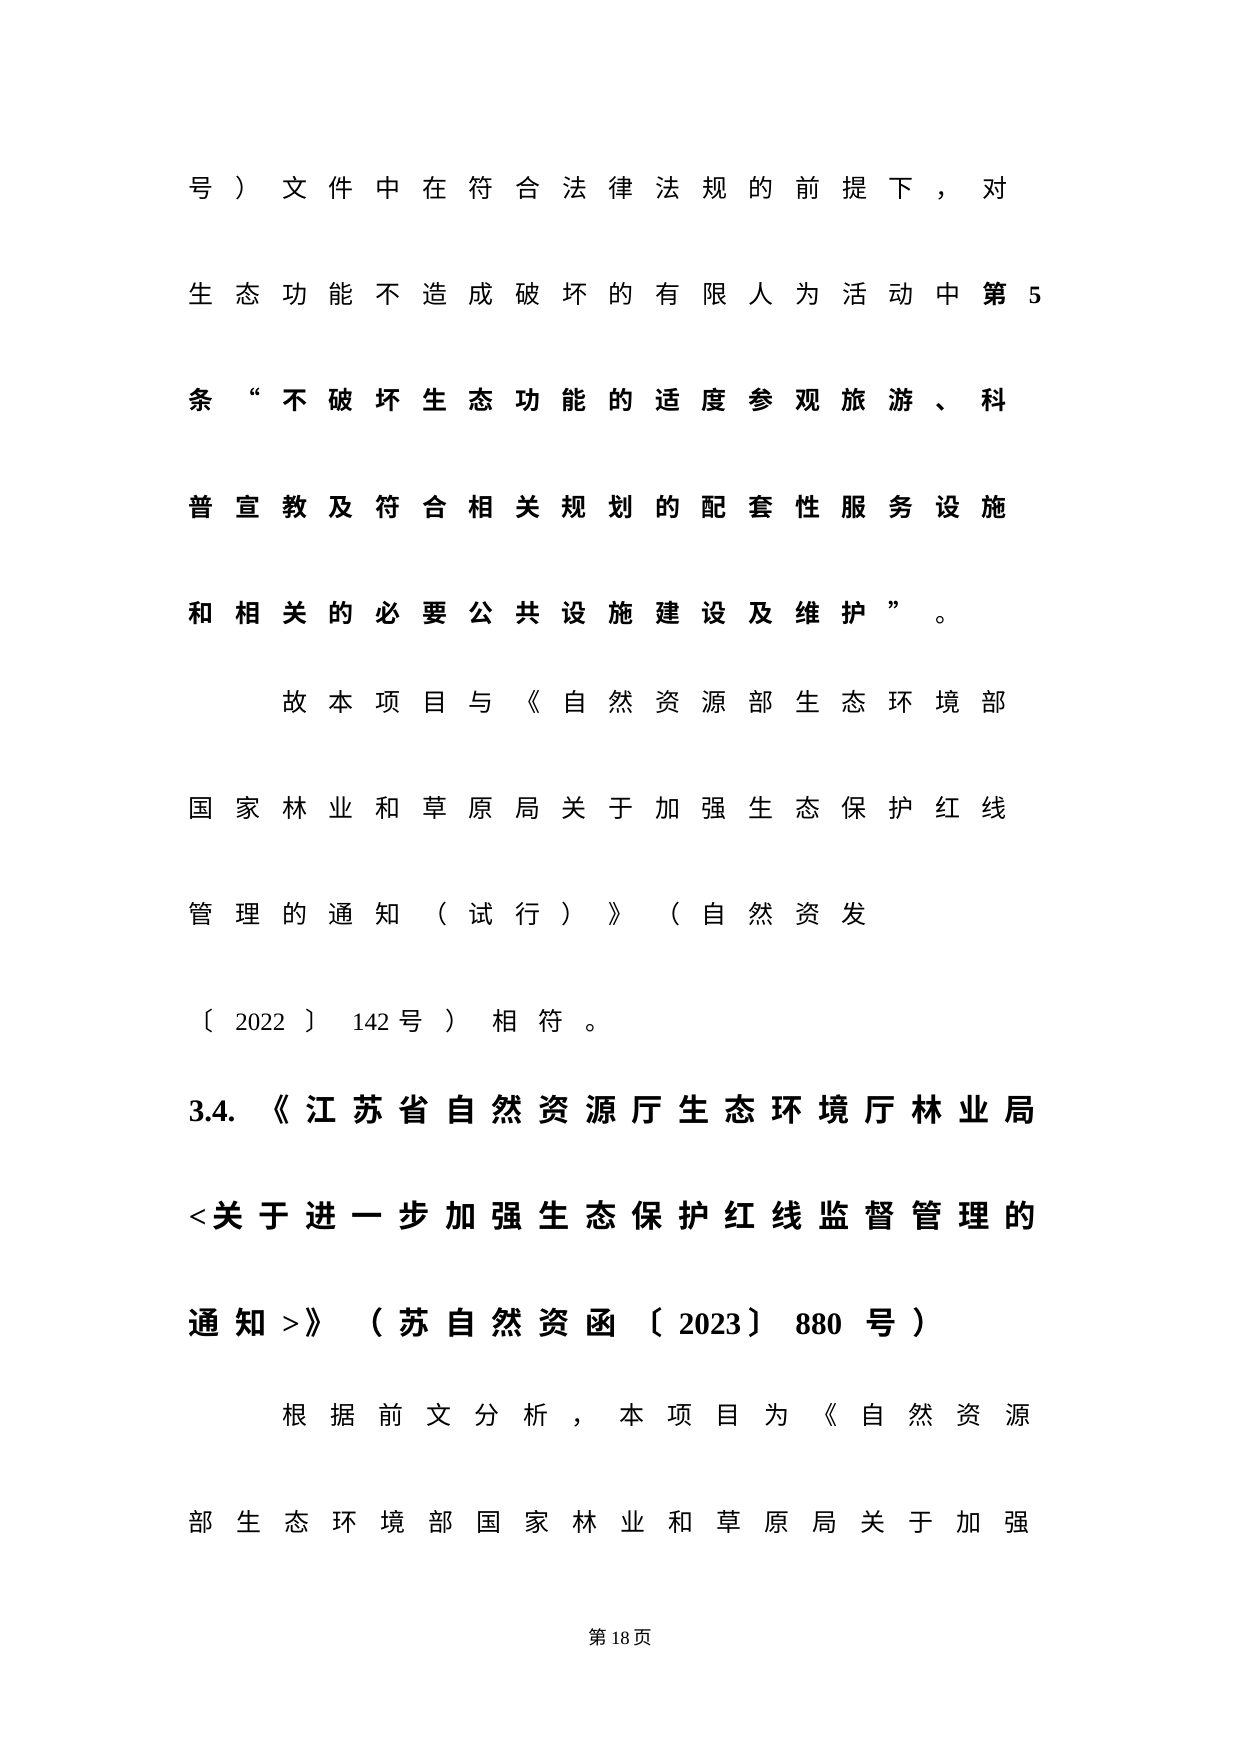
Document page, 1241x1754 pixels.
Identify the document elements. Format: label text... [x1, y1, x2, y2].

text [188, 151, 1052, 647]
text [188, 1378, 1052, 1556]
text 故本项目与《自然资源部生态环境部国家林业和草原局关于加强生态保护红线管理的通知（试行）》（自然资发〔2022〕142号）相符。 [188, 665, 1052, 1054]
subtitle 《江苏省自然资源厅生态环境厅林业局<关于进一步加强生态保护红线监督管理的通知>》（苏自然资函〔2023〕880号） [188, 1073, 1052, 1356]
